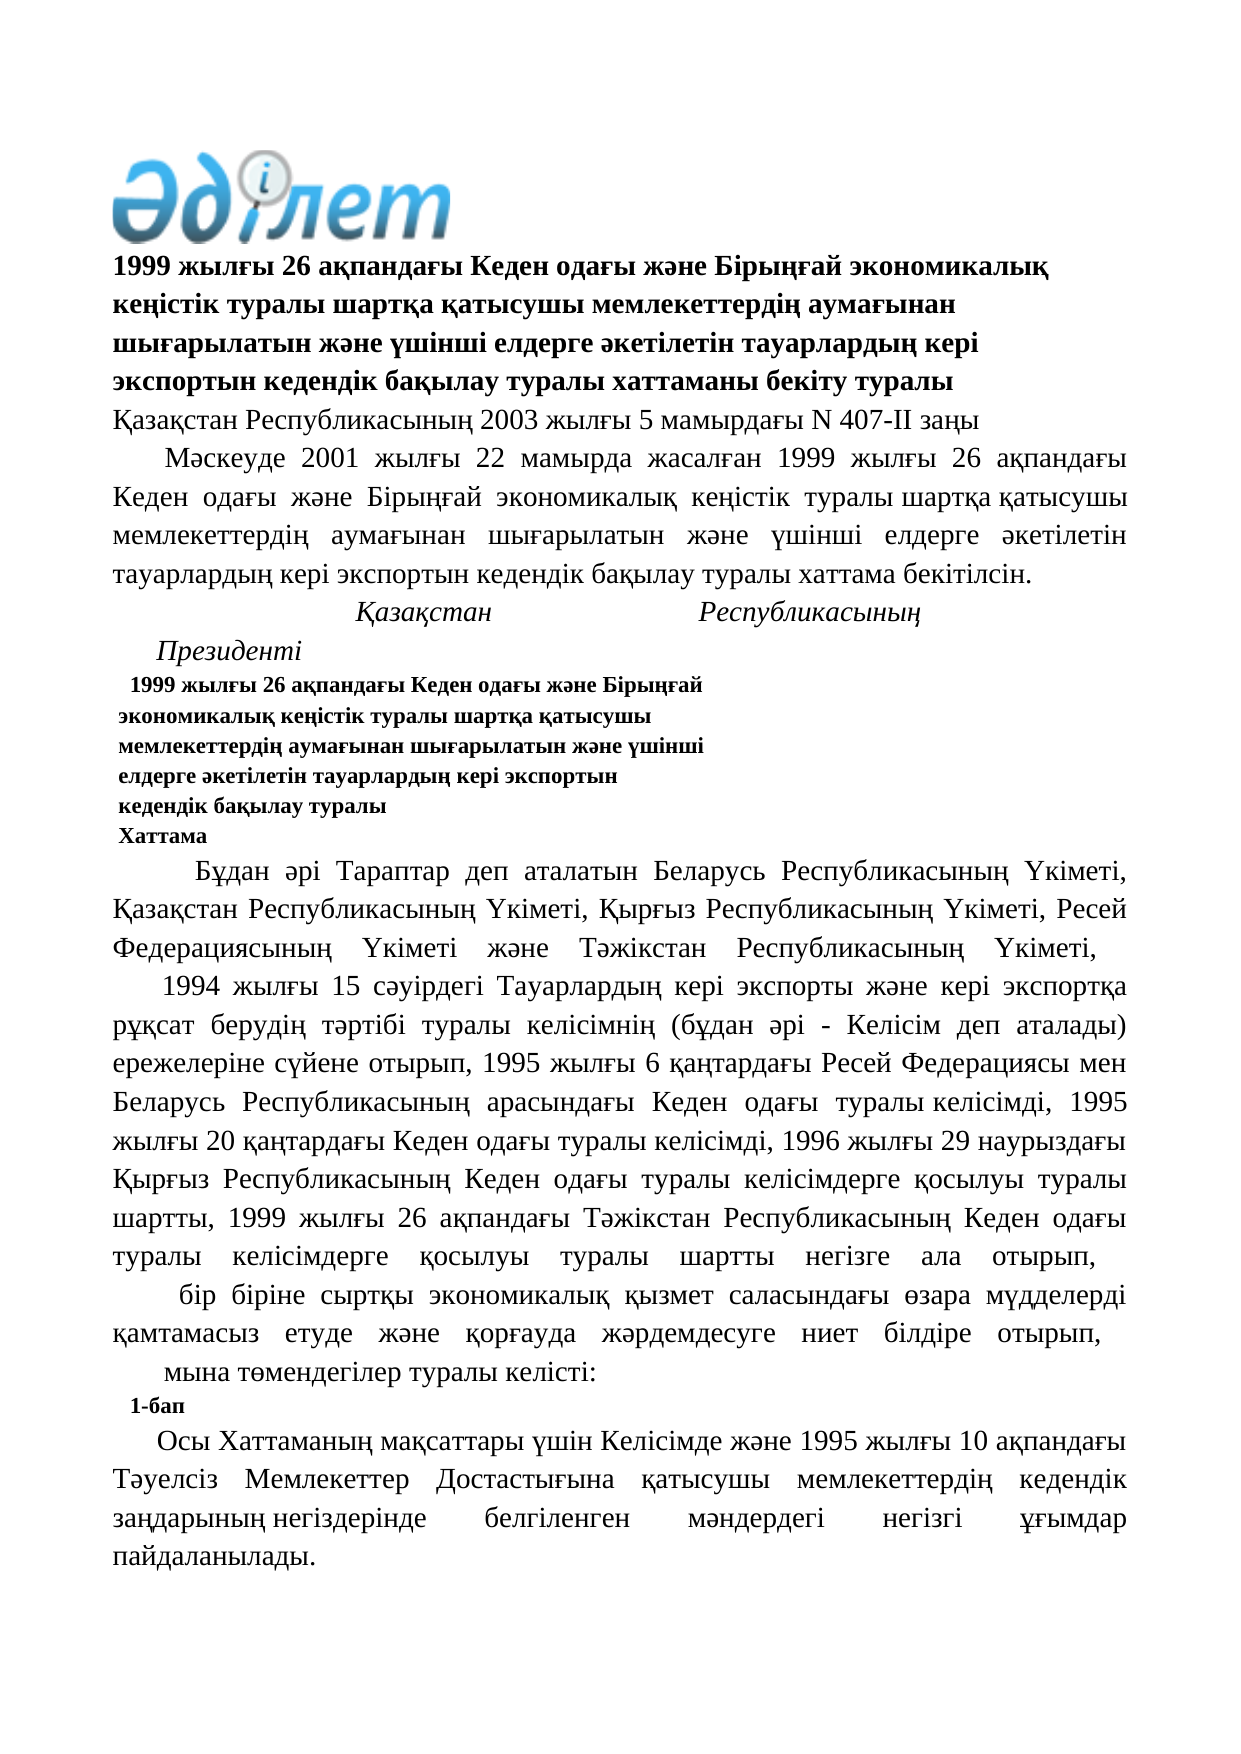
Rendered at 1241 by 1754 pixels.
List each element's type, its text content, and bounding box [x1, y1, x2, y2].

text Мәскеуде 2001 жылғы 22 мамырда жасалған 1999 жылғы 26 ақпандағы Кеден одағы және Бірыңғай экономикалық кеңістік туралы шартқа қатысушы мемлекеттердің аумағынан шығарылатын және үшінші елдерге әкетілетін тауарлардың кері экспортын кедендік бақылау туралы хаттама бекітілсін. [112, 440, 1128, 589]
text Бұдан әрi Тараптар деп аталатын Беларусь Республикасының Yкіметi, Қазақстан Республикасының Yкiметi, Қырғыз Республикасының Yкіметi, Ресей Федерациясының Yкіметi және Тәжікстан Республикасының Yкіметi, 1994 жылғы 15 сәуiрдегi Тауарлардың керi экспорты және керi экспортқа рұқсат берудің тәртiбi туралы келiсiмнің (бұдан әрi - Келiсiм деп аталады) ережелерiне сүйене отырып, 1995 жылғы 6 қаңтардағы Ресей Федерациясы мен Беларусь Республикасының арасындағы Кеден одағы туралы келiсiмдi, 1995 жылғы 20 қаңтардағы Кеден одағы туралы келiсiмдi, 1996 жылғы 29 наурыздағы Қырғыз Республикасының Кеден одағы туралы келiсiмдерге қосылуы туралы шартты, 1999 жылғы 26 ақпандағы Тәжікстан Республикасының Кеден одағы туралы келiсiмдерге қосылуы туралы шартты негiзге ала отырып, бiр бiрiне сыртқы экономикалық қызмет саласындағы өзара мүдделердi қамтамасыз етуде және қорғауда жәрдемдесуге ниет бiлдiре отырып, мына төмендегiлер туралы келiстi: [112, 853, 1128, 1387]
text 1999 жылғы 26 ақпандағы Кеден одағы және Бiрыңғай экономикалық кеңiстiк туралы шартқа қатысушы мемлекеттердiң аумағынан шығарылатын және үшiншi елдерге әкетiлетiн тауарлардың керi экспортын кедендiк бақылау туралы Хаттама [112, 672, 1128, 849]
text 1999 жылғы 26 ақпандағы Кеден одағы және Бірыңғай экономикалық кеңістік туралы шартқа қатысушы мемлекеттердің аумағынан шығарылатын және үшінші елдерге әкетілетін тауарлардың кері экспортын кедендік бақылау туралы хаттаманы бекіту туралы [112, 248, 1128, 397]
text Қазақстан Республикасының Президенті [112, 594, 1128, 667]
text Қазақстан Республикасының 2003 жылғы 5 мамырдағы N 407-II заңы [112, 402, 1128, 435]
picture [112, 150, 451, 244]
text 1-бап [112, 1392, 1128, 1419]
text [112, 1423, 1128, 1572]
